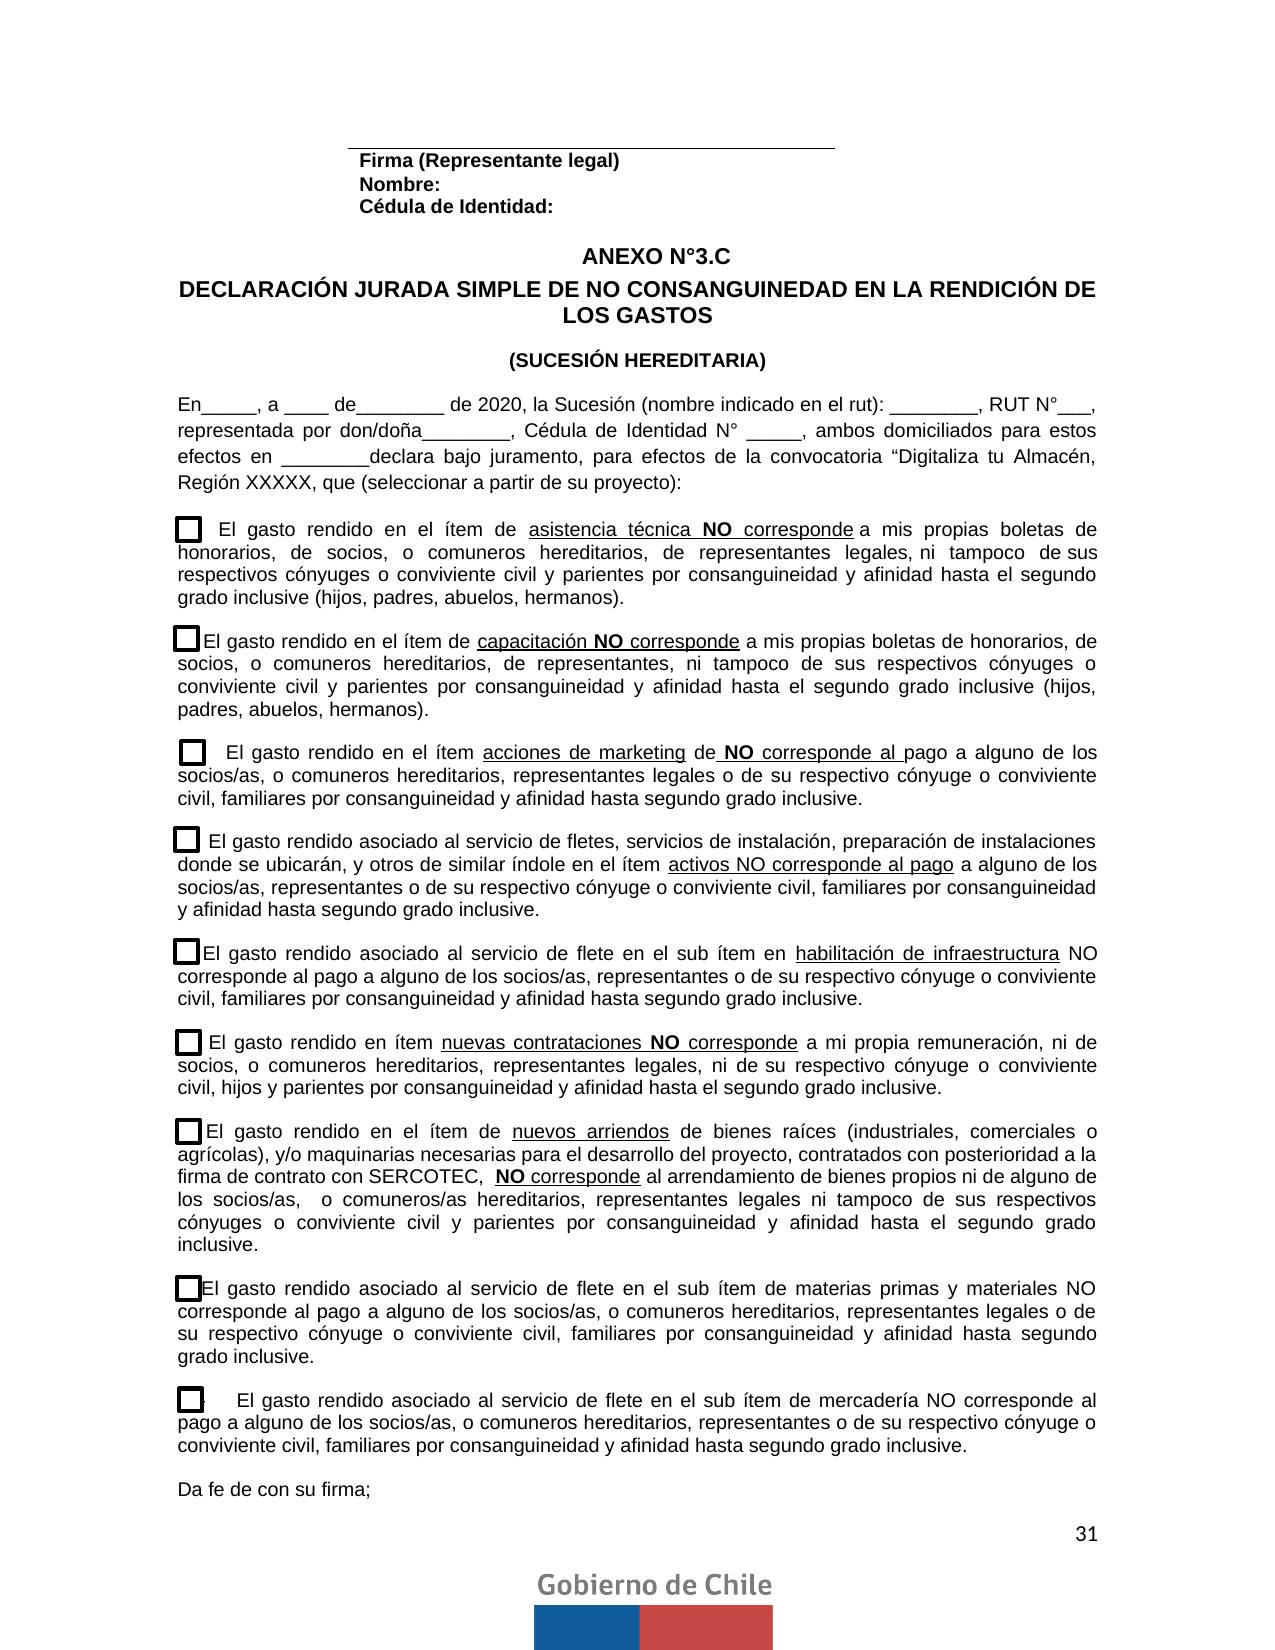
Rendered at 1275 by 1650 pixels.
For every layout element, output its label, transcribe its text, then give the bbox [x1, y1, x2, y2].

text - - El gasto rendido asociado al servicio de flete en el sub ítem de mercadería NO corresponde al pago a alguno de los socios/as, o comuneros hereditarios, representantes o de su respectivo cónyuge o conviviente civil, familiares por consanguineidad y afinidad hasta segundo grado inclusive. [177, 1388, 1098, 1457]
text El gasto rendido asociado al servicio de fletes, servicios de instalación, preparación de instalaciones donde se ubicarán, y otros de similar índole en el ítem activos NO corresponde al pago a alguno de los socios/as, representantes o de su respectivo cónyuge o conviviente civil, familiares por consanguineidad y afinidad hasta segundo grado inclusive. [177, 830, 1098, 921]
table_cell Nombre: Cédula de Identidad: [348, 173, 835, 218]
text Da fe de con su firma; [177, 1477, 1098, 1500]
text - El gasto rendido en el ítem de nuevos arriendos de bienes raíces (industriales, comerciales o agrícolas), y/o maquinarias necesarias para el desarrollo del proyecto, contratados con posterioridad a la firma de contrato con SERCOTEC, NO corresponde al arrendamiento de bienes propios ni de alguno de los socios/as, o comuneros/as hereditarios, representantes legales ni tampoco de sus respectivos cónyuges o conviviente civil y parientes por consanguineidad y afinidad hasta el segundo grado inclusive. [177, 1120, 1098, 1256]
text - El gasto rendido en ítem nuevas contrataciones NO corresponde a mi propia remuneración, ni de socios, o comuneros hereditarios, representantes legales, ni de su respectivo cónyuge o conviviente civil, hijos y parientes por consanguineidad y afinidad hasta el segundo grado inclusive. [177, 1031, 1098, 1099]
text DECLARACIÓN JURADA SIMPLE DE NO CONSANGUINEDAD EN LA RENDICIÓN DE LOS GASTOS [177, 276, 1098, 328]
text El gasto rendido asociado al servicio de flete en el sub ítem en habilitación de infraestructura NO corresponde al pago a alguno de los socios/as, representantes o de su respectivo cónyuge o conviviente civil, familiares por consanguineidad y afinidad hasta segundo grado inclusive. [177, 942, 1098, 1010]
table_header Firma (Representante legal) [348, 149, 835, 173]
text - El gasto rendido asociado al servicio de flete en el sub ítem de materias primas y materiales NO corresponde al pago a alguno de los socios/as, o comuneros hereditarios, representantes legales o de su respectivo cónyuge o conviviente civil, familiares por consanguineidad y afinidad hasta segundo grado inclusive. [177, 1277, 1098, 1368]
text (SUCESIÓN HEREDITARIA) [177, 349, 1098, 372]
picture [532, 1560, 774, 1650]
text - El gasto rendido en el ítem de capacitación NO corresponde a mis propias boletas de honorarios, de socios, o comuneros hereditarios, de representantes, ni tampoco de sus respectivos cónyuges o conviviente civil y parientes por consanguineidad y afinidad hasta el segundo grado inclusive (hijos, padres, abuelos, hermanos). [177, 629, 1098, 720]
text - El gasto rendido en el ítem de asistencia técnica NO corresponde a mis propias boletas de honorarios, de socios, o comuneros hereditarios, de representantes legales, ni tampoco de sus respectivos cónyuges o conviviente civil y parientes por consanguineidad y afinidad hasta el segundo grado inclusive (hijos, padres, abuelos, hermanos). [177, 518, 1098, 609]
text El gasto rendido en el ítem acciones de marketing de NO corresponde al pago a alguno de los socios/as, o comuneros hereditarios, representantes legales o de su respectivo cónyuge o conviviente civil, familiares por consanguineidad y afinidad hasta segundo grado inclusive. [177, 741, 1098, 809]
subtitle ANEXO N°3.C [215, 243, 1098, 269]
text En_____, a ____ de________ de 2020, la Sucesión (nombre indicado en el rut): ________, RUT N°___, representada por don/doña________, Cédula de Identidad N° _____, ambos domiciliados para estos efectos en ________declara bajo juramento, para efectos de la convocatoria “Digitaliza tu Almacén, Región XXXXX, que (seleccionar a partir de su proyecto): [177, 393, 1098, 494]
